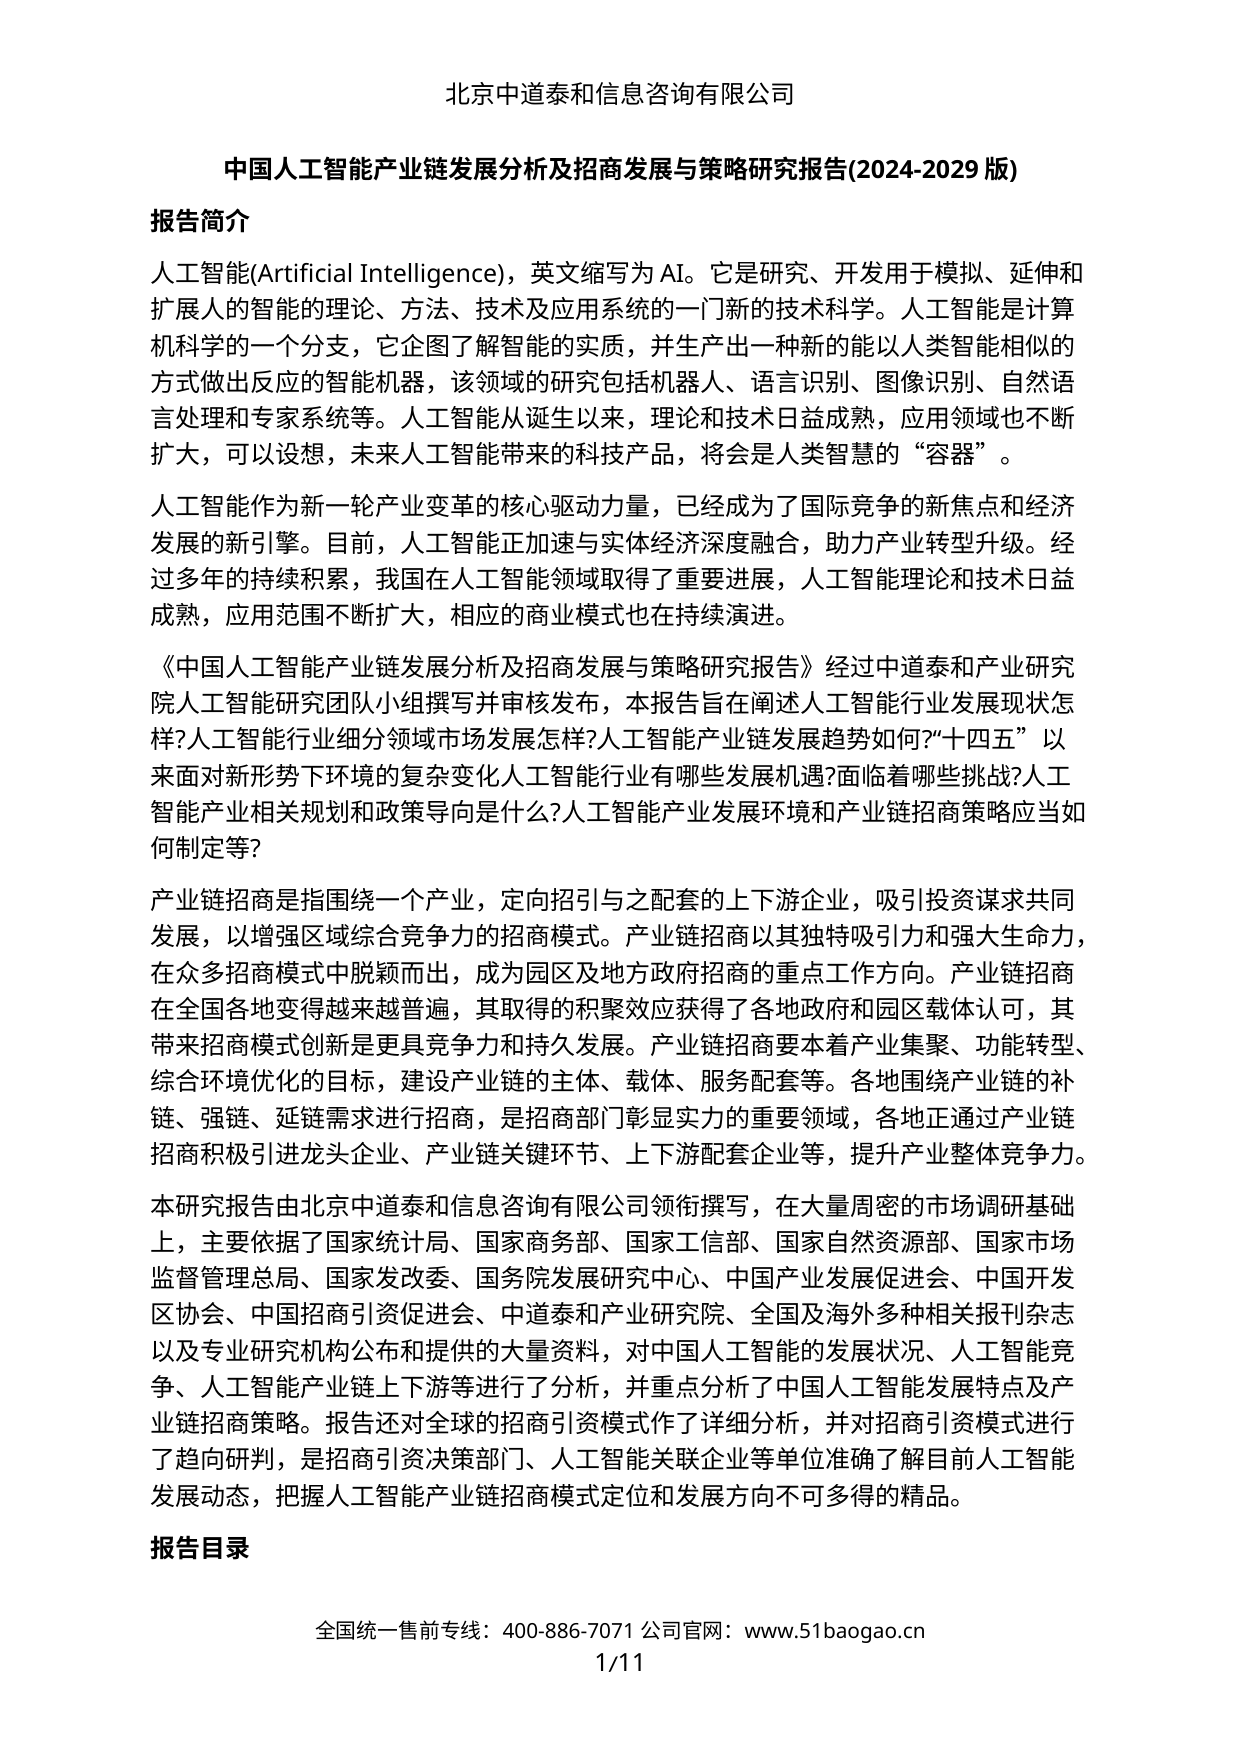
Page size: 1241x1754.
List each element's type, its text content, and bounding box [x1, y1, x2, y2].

text 本研究报告由北京中道泰和信息咨询有限公司领衔撰写，在大量周密的市场调研基础上，主要依据了国家统计局、国家商务部、国家工信部、国家自然资源部、国家市场监督管理总局、国家发改委、国务院发展研究中心、中国产业发展促进会、中国开发区协会、中国招商引资促进会、中道泰和产业研究院、全国及海外多种相关报刊杂志以及专业研究机构公布和提供的大量资料，对中国人工智能的发展状况、人工智能竞争、人工智能产业链上下游等进行了分析，并重点分析了中国人工智能发展特点及产业链招商策略。报告还对全球的招商引资模式作了详细分析，并对招商引资模式进行了趋向研判，是招商引资决策部门、人工智能关联企业等单位准确了解目前人工智能发展动态，把握人工智能产业链招商模式定位和发展方向不可多得的精品。 [150, 1186, 1090, 1512]
text 中国人工智能产业链发展分析及招商发展与策略研究报告(2024-2029版) [150, 150, 1090, 186]
text 人工智能(Artificial Intelligence)，英文缩写为AI。它是研究、开发用于模拟、延伸和扩展人的智能的理论、方法、技术及应用系统的一门新的技术科学。人工智能是计算机科学的一个分支，它企图了解智能的实质，并生产出一种新的能以人类智能相似的方式做出反应的智能机器，该领域的研究包括机器人、语言识别、图像识别、自然语言处理和专家系统等。人工智能从诞生以来，理论和技术日益成熟，应用领域也不断扩大，可以设想，未来人工智能带来的科技产品，将会是人类智慧的“容器”。 [150, 254, 1090, 471]
text 报告简介 [150, 202, 1090, 238]
text 产业链招商是指围绕一个产业，定向招引与之配套的上下游企业，吸引投资谋求共同发展，以增强区域综合竞争力的招商模式。产业链招商以其独特吸引力和强大生命力，在众多招商模式中脱颖而出，成为园区及地方政府招商的重点工作方向。产业链招商在全国各地变得越来越普遍，其取得的积聚效应获得了各地政府和园区载体认可，其带来招商模式创新是更具竞争力和持久发展。产业链招商要本着产业集聚、功能转型、综合环境优化的目标，建设产业链的主体、载体、服务配套等。各地围绕产业链的补链、强链、延链需求进行招商，是招商部门彰显实力的重要领域，各地正通过产业链招商积极引进龙头企业、产业链关键环节、上下游配套企业等，提升产业整体竞争力。 [150, 881, 1090, 1171]
text 《中国人工智能产业链发展分析及招商发展与策略研究报告》经过中道泰和产业研究院人工智能研究团队小组撰写并审核发布，本报告旨在阐述人工智能行业发展现状怎样?人工智能行业细分领域市场发展怎样?人工智能产业链发展趋势如何?“十四五”以来面对新形势下环境的复杂变化人工智能行业有哪些发展机遇?面临着哪些挑战?人工智能产业相关规划和政策导向是什么?人工智能产业发展环境和产业链招商策略应当如何制定等? [150, 647, 1090, 865]
text 报告目录 [150, 1528, 1090, 1564]
text 人工智能作为新一轮产业变革的核心驱动力量，已经成为了国际竞争的新焦点和经济发展的新引擎。目前，人工智能正加速与实体经济深度融合，助力产业转型升级。经过多年的持续积累，我国在人工智能领域取得了重要进展，人工智能理论和技术日益成熟，应用范围不断扩大，相应的商业模式也在持续演进。 [150, 487, 1090, 632]
